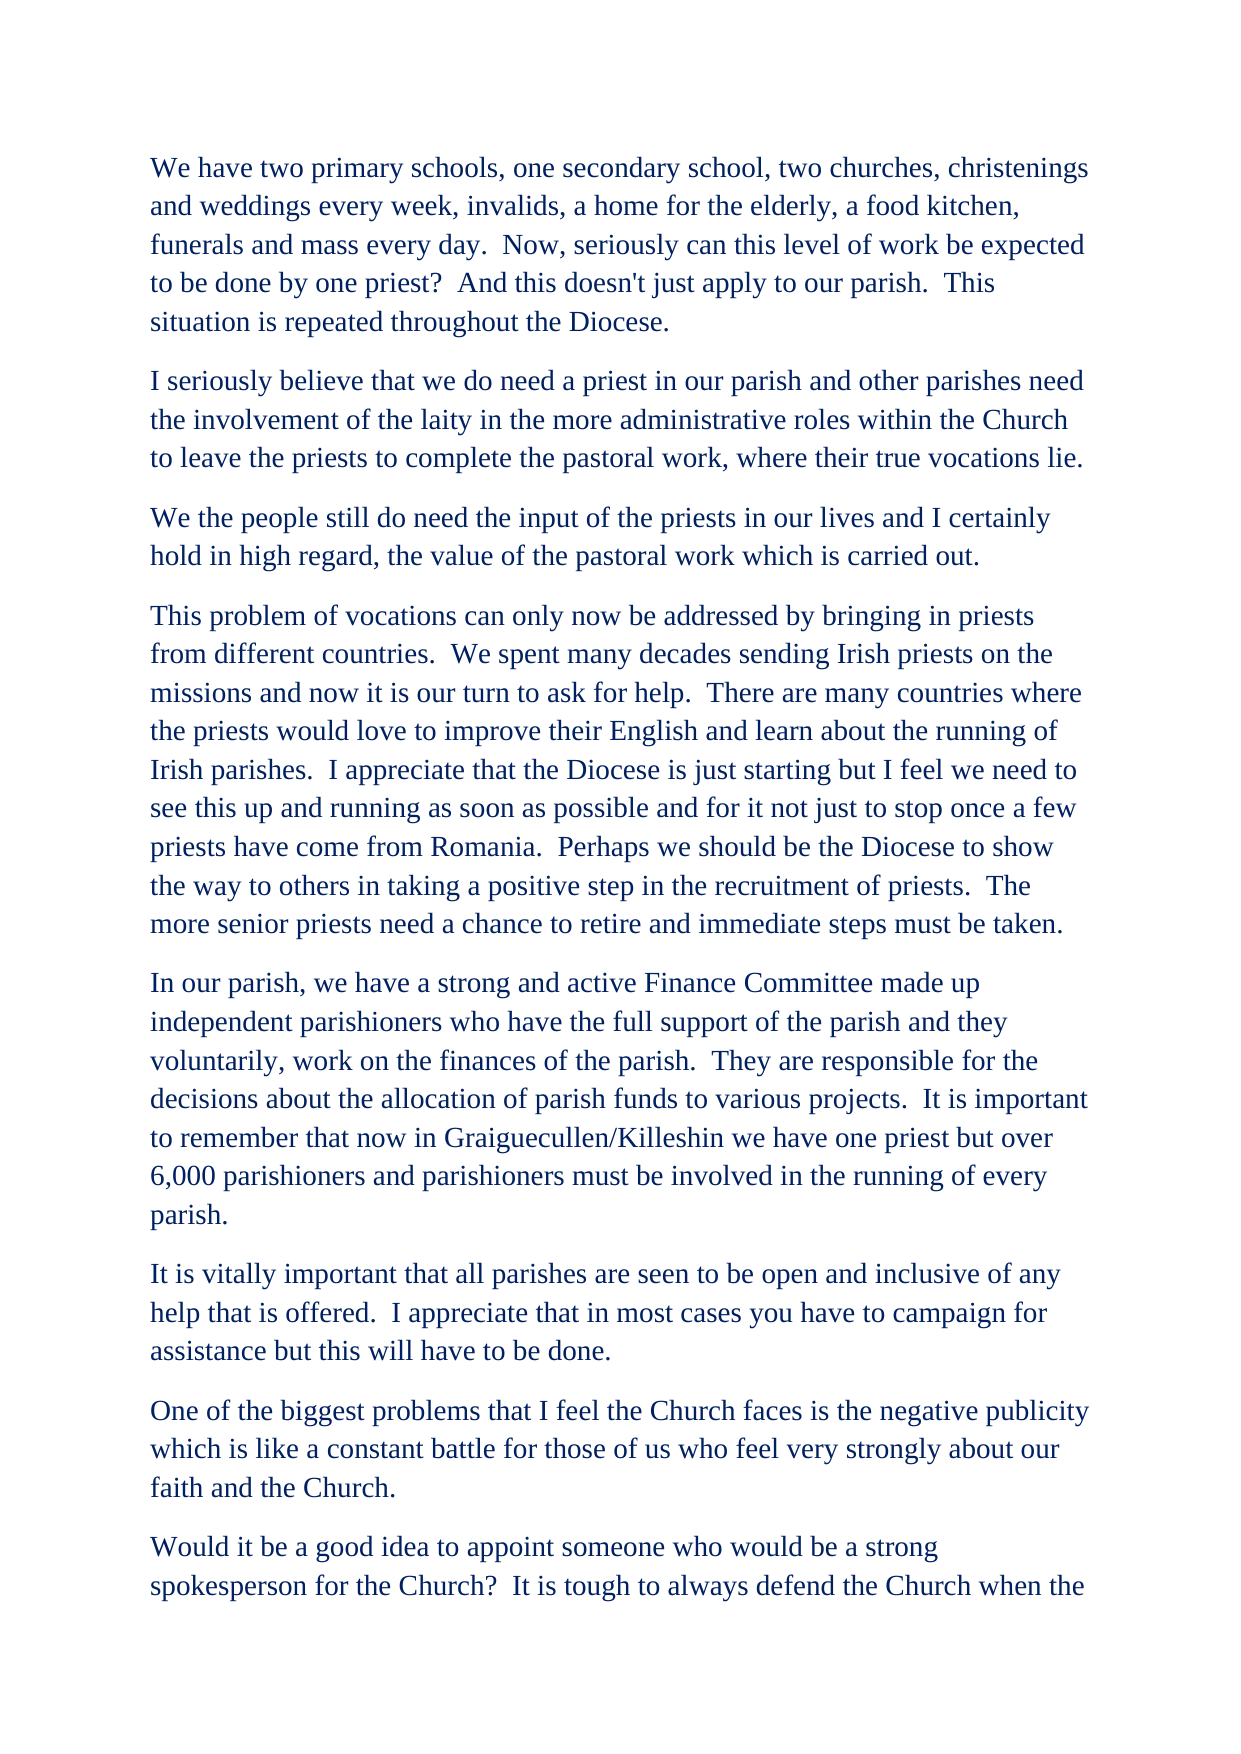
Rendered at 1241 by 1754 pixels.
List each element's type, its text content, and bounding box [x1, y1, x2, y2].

text One of the biggest problems that I feel the Church faces is the negative publicity which is like a constant battle for those of us who feel very strongly about our faith and the Church. [150, 1393, 1090, 1503]
text I seriously believe that we do need a priest in our parish and other parishes need the involvement of the laity in the more administrative roles within the Church to leave the priests to complete the pastoral work, where their true vocations lie. [150, 363, 1090, 474]
text This problem of vocations can only now be addressed by bringing in priests from different countries. We spent many decades sending Irish priests on the missions and now it is our turn to ask for help. There are many countries where the priests would love to improve their English and learn about the running of Irish parishes. I appreciate that the Diocese is just starting but I feel we need to see this up and running as soon as possible and for it not just to stop once a few priests have come from Romania. Perhaps we should be the Diocese to show the way to others in taking a positive step in the recruitment of priests. The more senior priests need a chance to retire and immediate steps must be taken. [150, 598, 1090, 940]
text We have two primary schools, one secondary school, two churches, christenings and weddings every week, invalids, a home for the elderly, a food kitchen, funerals and mass every day. Now, seriously can this level of work be expected to be done by one priest? And this doesn't just apply to our parish. This situation is repeated throughout the Diocese. [150, 150, 1090, 338]
text In our parish, we have a strong and active Finance Committee made up independent parishioners who have the full support of the parish and they voluntarily, work on the finances of the parish. They are responsible for the decisions about the allocation of parish funds to various projects. It is important to remember that now in Graiguecullen/Killeshin we have one priest but over 6,000 parishioners and parishioners must be involved in the running of every parish. [150, 966, 1090, 1230]
text We the people still do need the input of the priests in our lives and I certainly hold in high regard, the value of the pastoral work which is carried out. [150, 500, 1090, 572]
text It is vitally important that all parishes are seen to be open and inclusive of any help that is offered. I appreciate that in most cases you have to campaign for assistance but this will have to be done. [150, 1256, 1090, 1367]
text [150, 1529, 1090, 1601]
